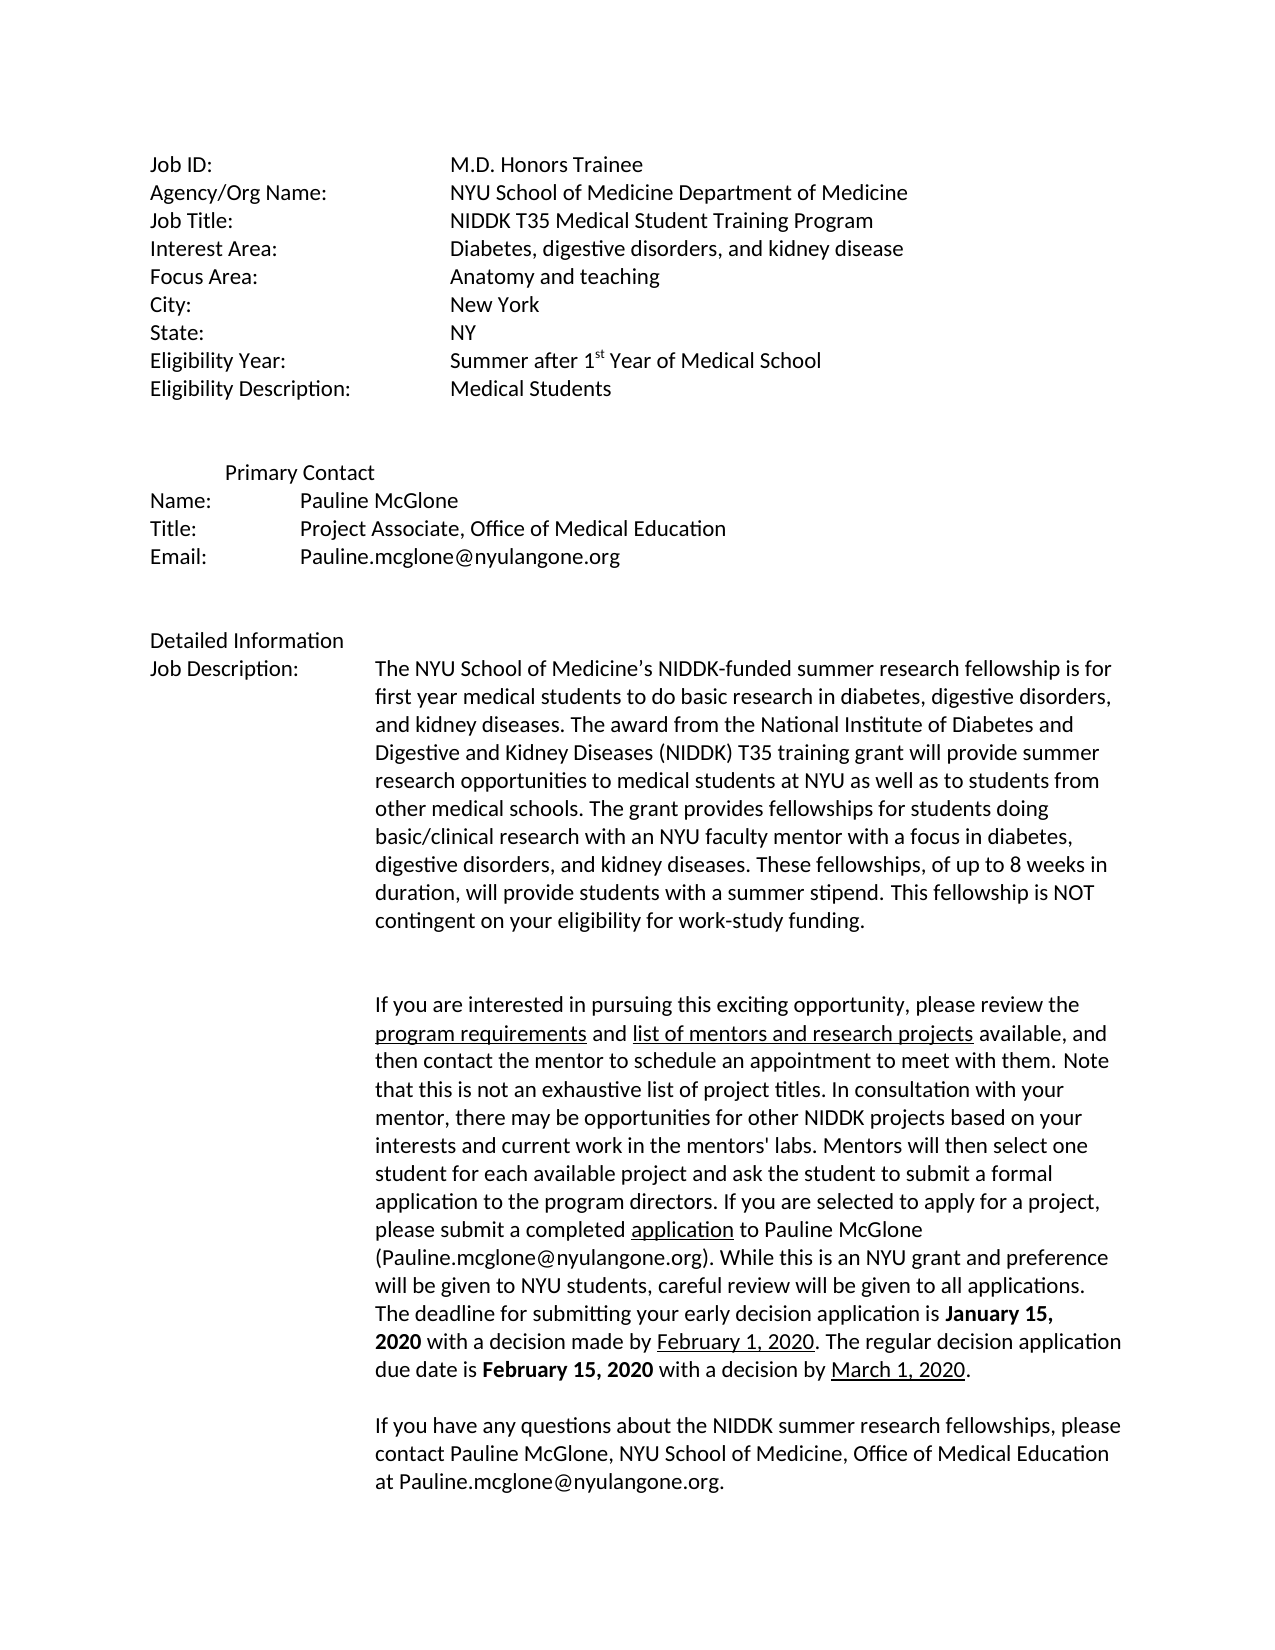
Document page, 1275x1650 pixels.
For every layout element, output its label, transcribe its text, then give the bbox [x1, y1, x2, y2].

text Eligibility Year: Summer after 1st Year of Medical School [150, 346, 1125, 374]
text City: New York [150, 290, 1125, 318]
text Eligibility Description: Medical Students [150, 374, 1125, 402]
text Name: Pauline McGlone [150, 486, 1125, 514]
text Job Description: The NYU School of Medicine’s NIDDK-funded summer research fellowship is for first year medical students to do basic research in diabetes, digestive disorders, and kidney diseases. The award from the National Institute of Diabetes and Digestive and Kidney Diseases (NIDDK) T35 training grant will provide summer research opportunities to medical students at NYU as well as to students from other medical schools. The grant provides fellowships for students doing basic/clinical research with an NYU faculty mentor with a focus in diabetes, digestive disorders, and kidney diseases. These fellowships, of up to 8 weeks in duration, will provide students with a summer stipend. This fellowship is NOT contingent on your eligibility for work-study funding. [150, 654, 1125, 934]
text Agency/Org Name: NYU School of Medicine Department of Medicine [150, 178, 1125, 206]
text Title: Project Associate, Office of Medical Education [150, 514, 1125, 542]
text Email: Pauline.mcglone@nyulangone.org [150, 542, 1125, 570]
text Job Title: NIDDK T35 Medical Student Training Program [150, 206, 1125, 234]
text If you are interested in pursuing this exciting opportunity, please review the program requirements and list of mentors and research projects available, and then contact the mentor to schedule an appointment to meet with them. Note that this is not an exhaustive list of project titles. In consultation with your mentor, there may be opportunities for other NIDDK projects based on your interests and current work in the mentors' labs. Mentors will then select one student for each available project and ask the student to submit a formal application to the program directors. If you are selected to apply for a project, please submit a completed application to Pauline McGlone (Pauline.mcglone@nyulangone.org). While this is an NYU grant and preference will be given to NYU students, careful review will be given to all applications. The deadline for submitting your early decision application is January 15, 2020 with a decision made by February 1, 2020. The regular decision application due date is February 15, 2020 with a decision by March 1, 2020. [375, 991, 1125, 1383]
text Focus Area: Anatomy and teaching [150, 262, 1125, 290]
text Detailed Information [150, 626, 1125, 654]
text If you have any questions about the NIDDK summer research fellowships, please contact Pauline McGlone, NYU School of Medicine, Office of Medical Education at Pauline.mcglone@nyulangone.org. [375, 1411, 1125, 1495]
text Interest Area: Diabetes, digestive disorders, and kidney disease [150, 234, 1125, 262]
text Primary Contact [150, 458, 1125, 486]
text Job ID: M.D. Honors Trainee [150, 150, 1125, 178]
text State: NY [150, 318, 1125, 346]
